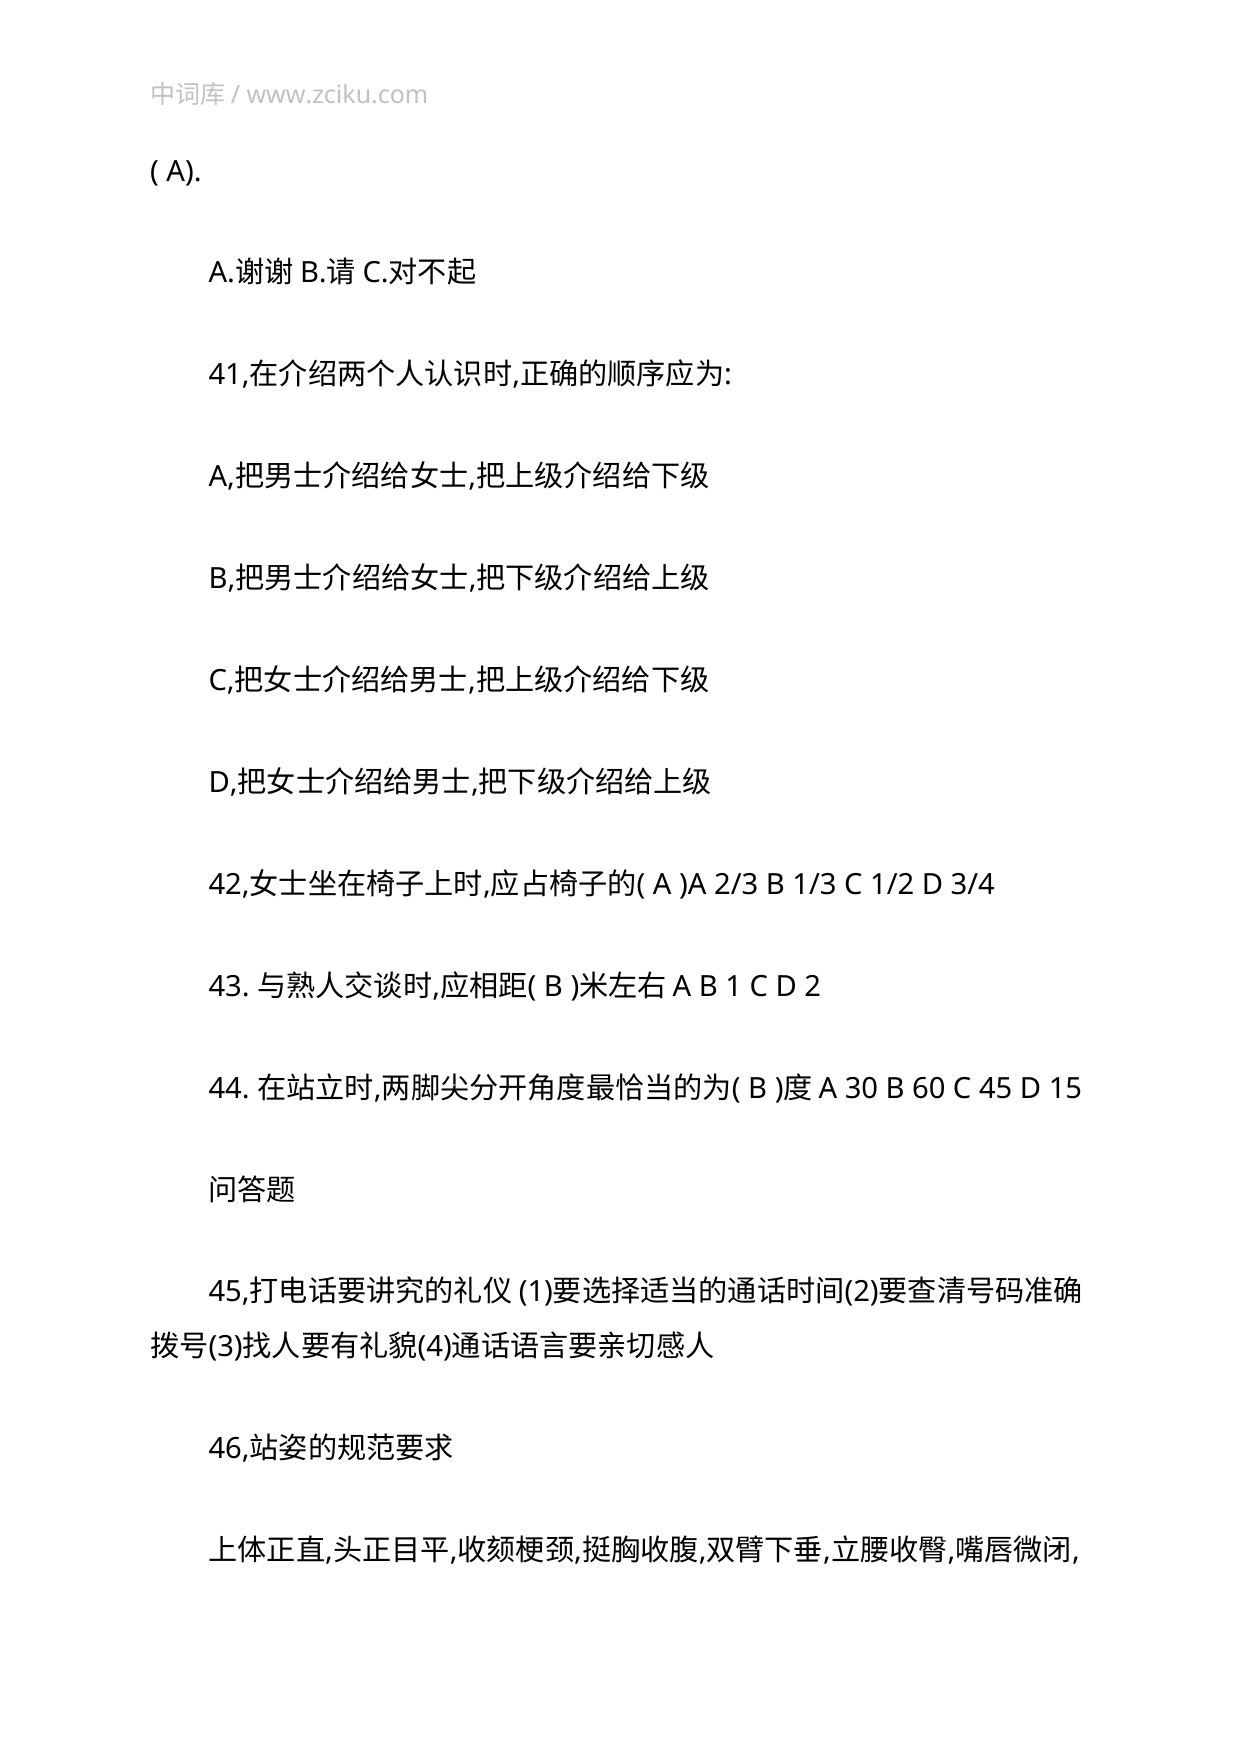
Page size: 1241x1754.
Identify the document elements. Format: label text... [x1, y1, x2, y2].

text 44. 在站立时,两脚尖分开角度最恰当的为( B )度A 30 B 60 C 45 D 15 [150, 1064, 1090, 1107]
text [150, 150, 1090, 190]
text A,把男士介绍给女士,把上级介绍给下级 [150, 452, 1090, 495]
text 42,女士坐在椅子上时,应占椅子的( A )A 2/3 B 1/3 C 1/2 D 3/4 [150, 860, 1090, 903]
text 46,站姿的规范要求 [150, 1425, 1090, 1467]
text B,把男士介绍给女士,把下级介绍给上级 [150, 554, 1090, 597]
text 41,在介绍两个人认识时,正确的顺序应为: [150, 350, 1090, 393]
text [150, 1527, 1090, 1569]
text 45,打电话要讲究的礼仪 (1)要选择适当的通话时间(2)要查清号码准确拨号(3)找人要有礼貌(4)通话语言要亲切感人 [150, 1268, 1090, 1365]
text D,把女士介绍给男士,把下级介绍给上级 [150, 758, 1090, 801]
text 43. 与熟人交谈时,应相距( B )米左右A B 1 C D 2 [150, 962, 1090, 1005]
text C,把女士介绍给男士,把上级介绍给下级 [150, 656, 1090, 699]
text A.谢谢 B.请 C.对不起 [150, 248, 1090, 291]
text 问答题 [150, 1166, 1090, 1208]
